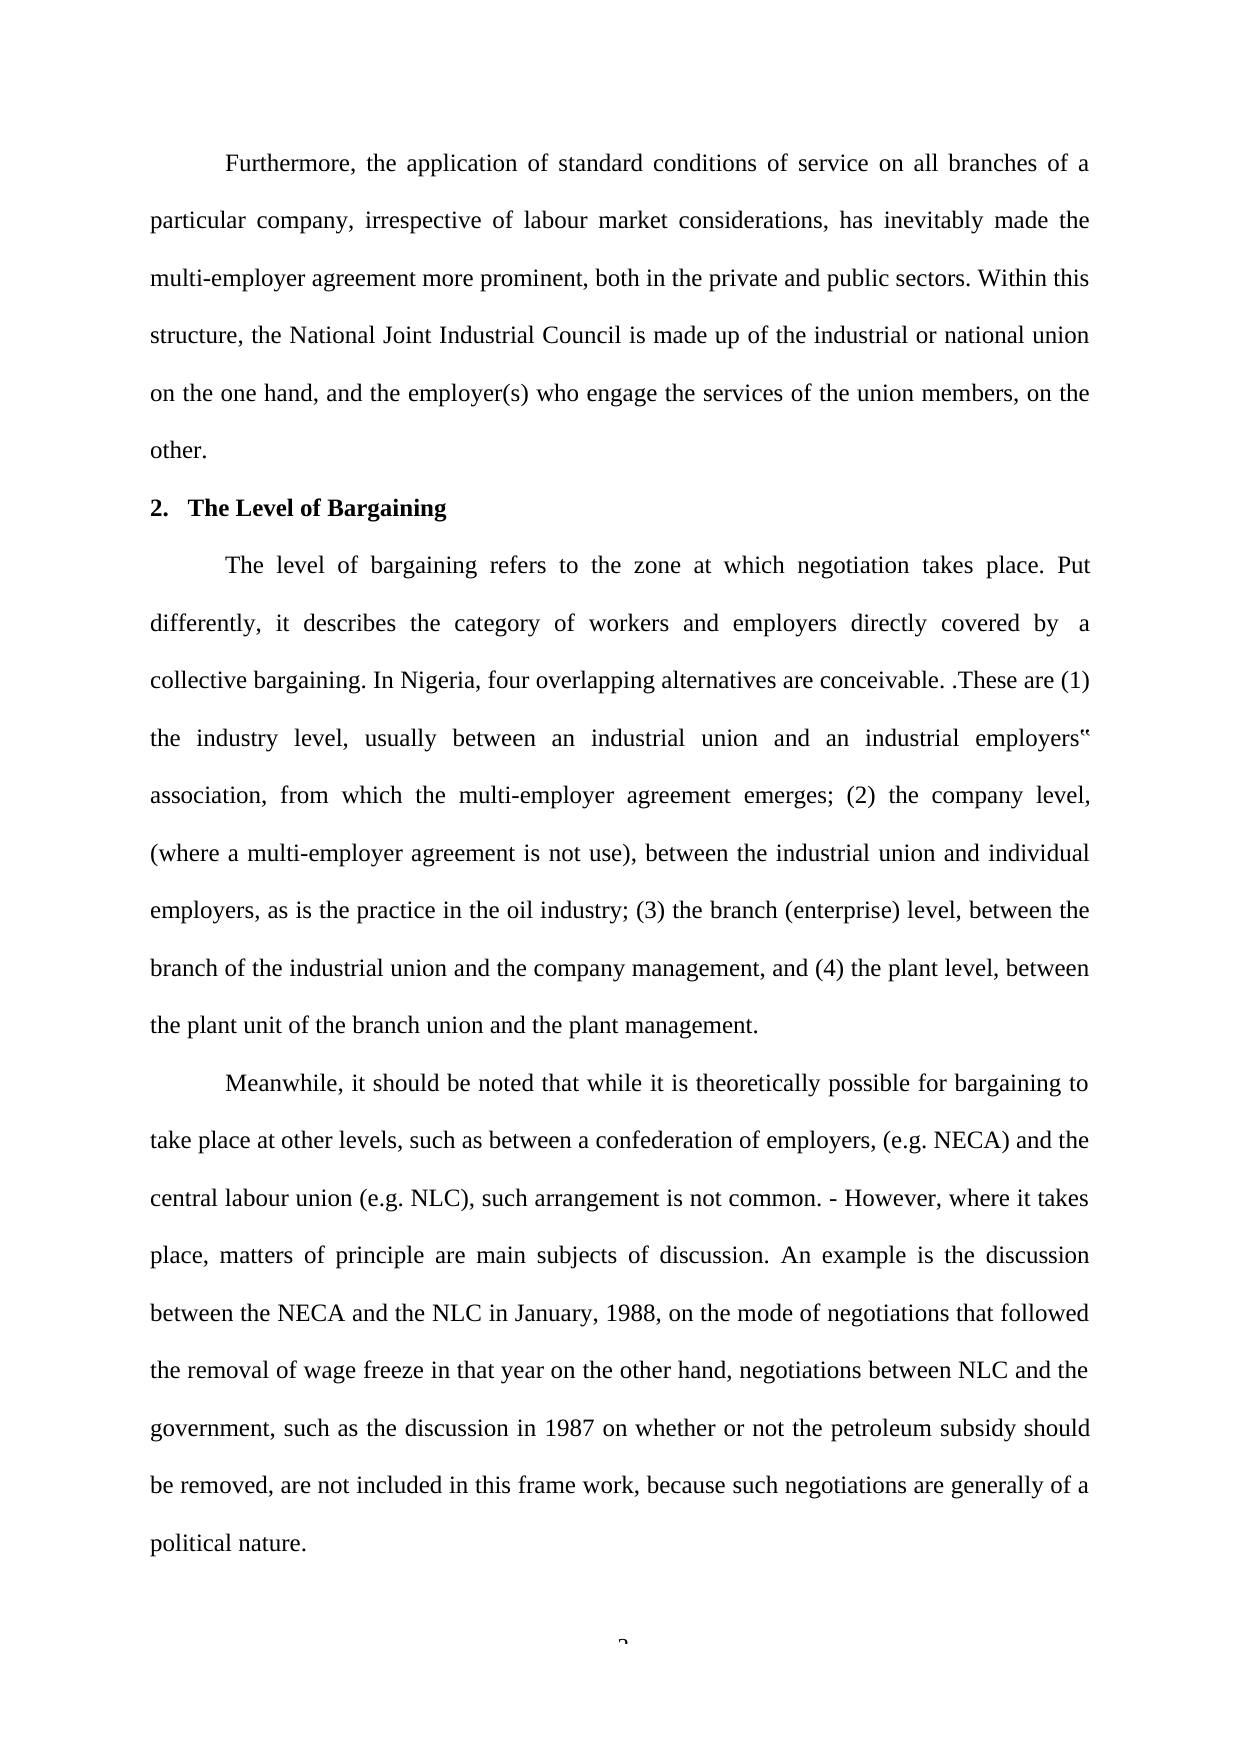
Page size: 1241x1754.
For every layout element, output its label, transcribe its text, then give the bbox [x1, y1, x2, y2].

subtitle The Level of Bargaining [150, 493, 1123, 522]
text The level of bargaining refers to the zone at which negotiation takes place. Put differently, it describes the category of workers and employers directly covered by a collective bargaining. In Nigeria, four overlapping alternatives are conceivable. .These are (1) the industry level, usually between an industrial union and an industrial employers‟ association, from which the multi-employer agreement emerges; (2) the company level, (where a multi-employer agreement is not use), between the industrial union and individual employers, as is the practice in the oil industry; (3) the branch (enterprise) level, between the branch of the industrial union and the company management, and (4) the plant level, between the plant unit of the branch union and the plant management. [150, 550, 1091, 1039]
text Furthermore, the application of standard conditions of service on all branches of a particular company, irrespective of labour market considerations, has inevitably made the multi-employer agreement more prominent, both in the private and public sectors. Within this structure, the National Joint Industrial Council is made up of the industrial or national union on the one hand, and the employer(s) who engage the services of the union members, on the other. [150, 148, 1091, 464]
text Meanwhile, it should be noted that while it is theoretically possible for bargaining to take place at other levels, such as between a confederation of employers, (e.g. NECA) and the central labour union (e.g. NLC), such arrangement is not common. - However, where it takes place, matters of principle are main subjects of discussion. An example is the discussion between the NECA and the NLC in January, 1988, on the mode of negotiations that followed the removal of wage freeze in that year on the other hand, negotiations between NLC and the government, such as the discussion in 1987 on whether or not the petroleum subsidy should be removed, are not included in this frame work, because such negotiations are generally of a political nature. [150, 1068, 1091, 1557]
